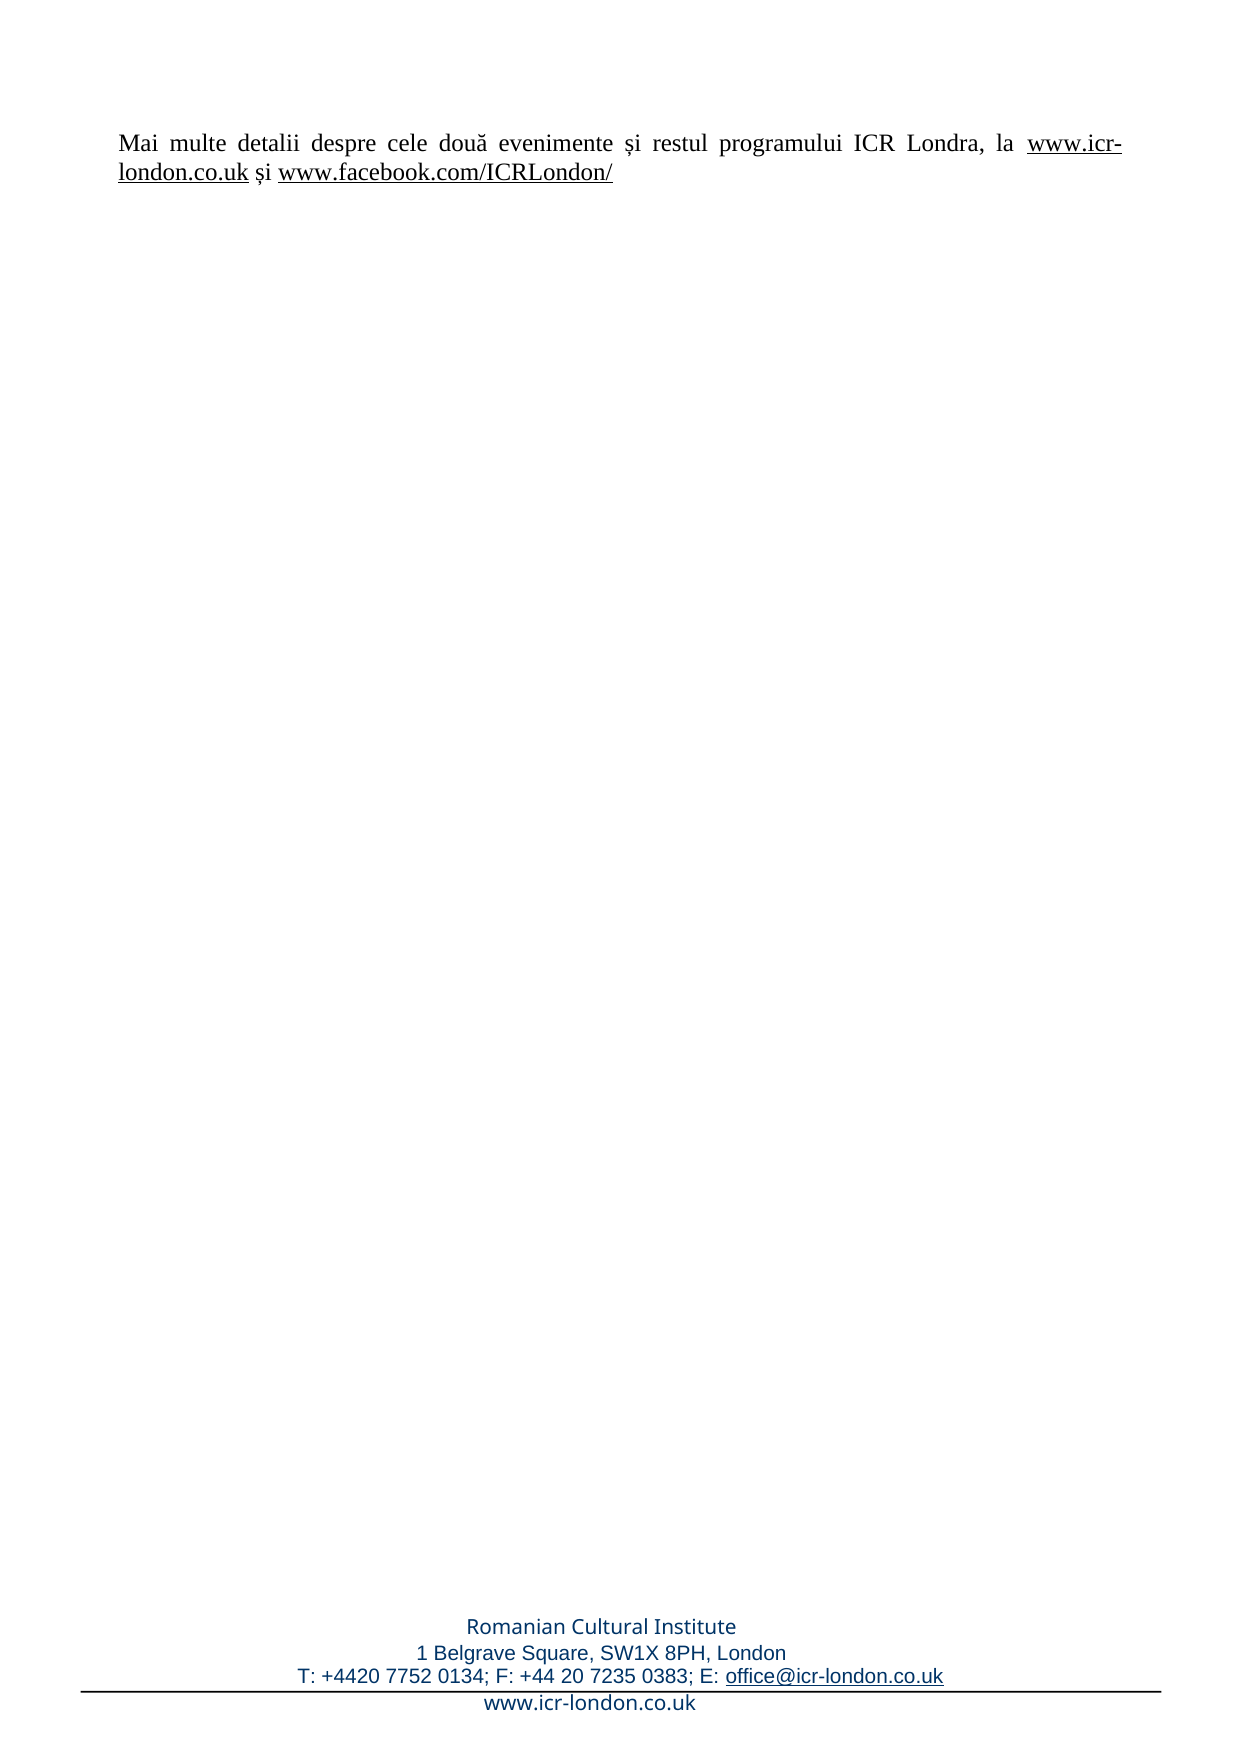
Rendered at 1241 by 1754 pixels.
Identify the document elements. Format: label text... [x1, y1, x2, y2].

text Mai multe detalii despre cele două evenimente și restul programului ICR Londra, la www.icr-london.co.uk și www.facebook.com/ICRLondon/ [118, 128, 1122, 186]
